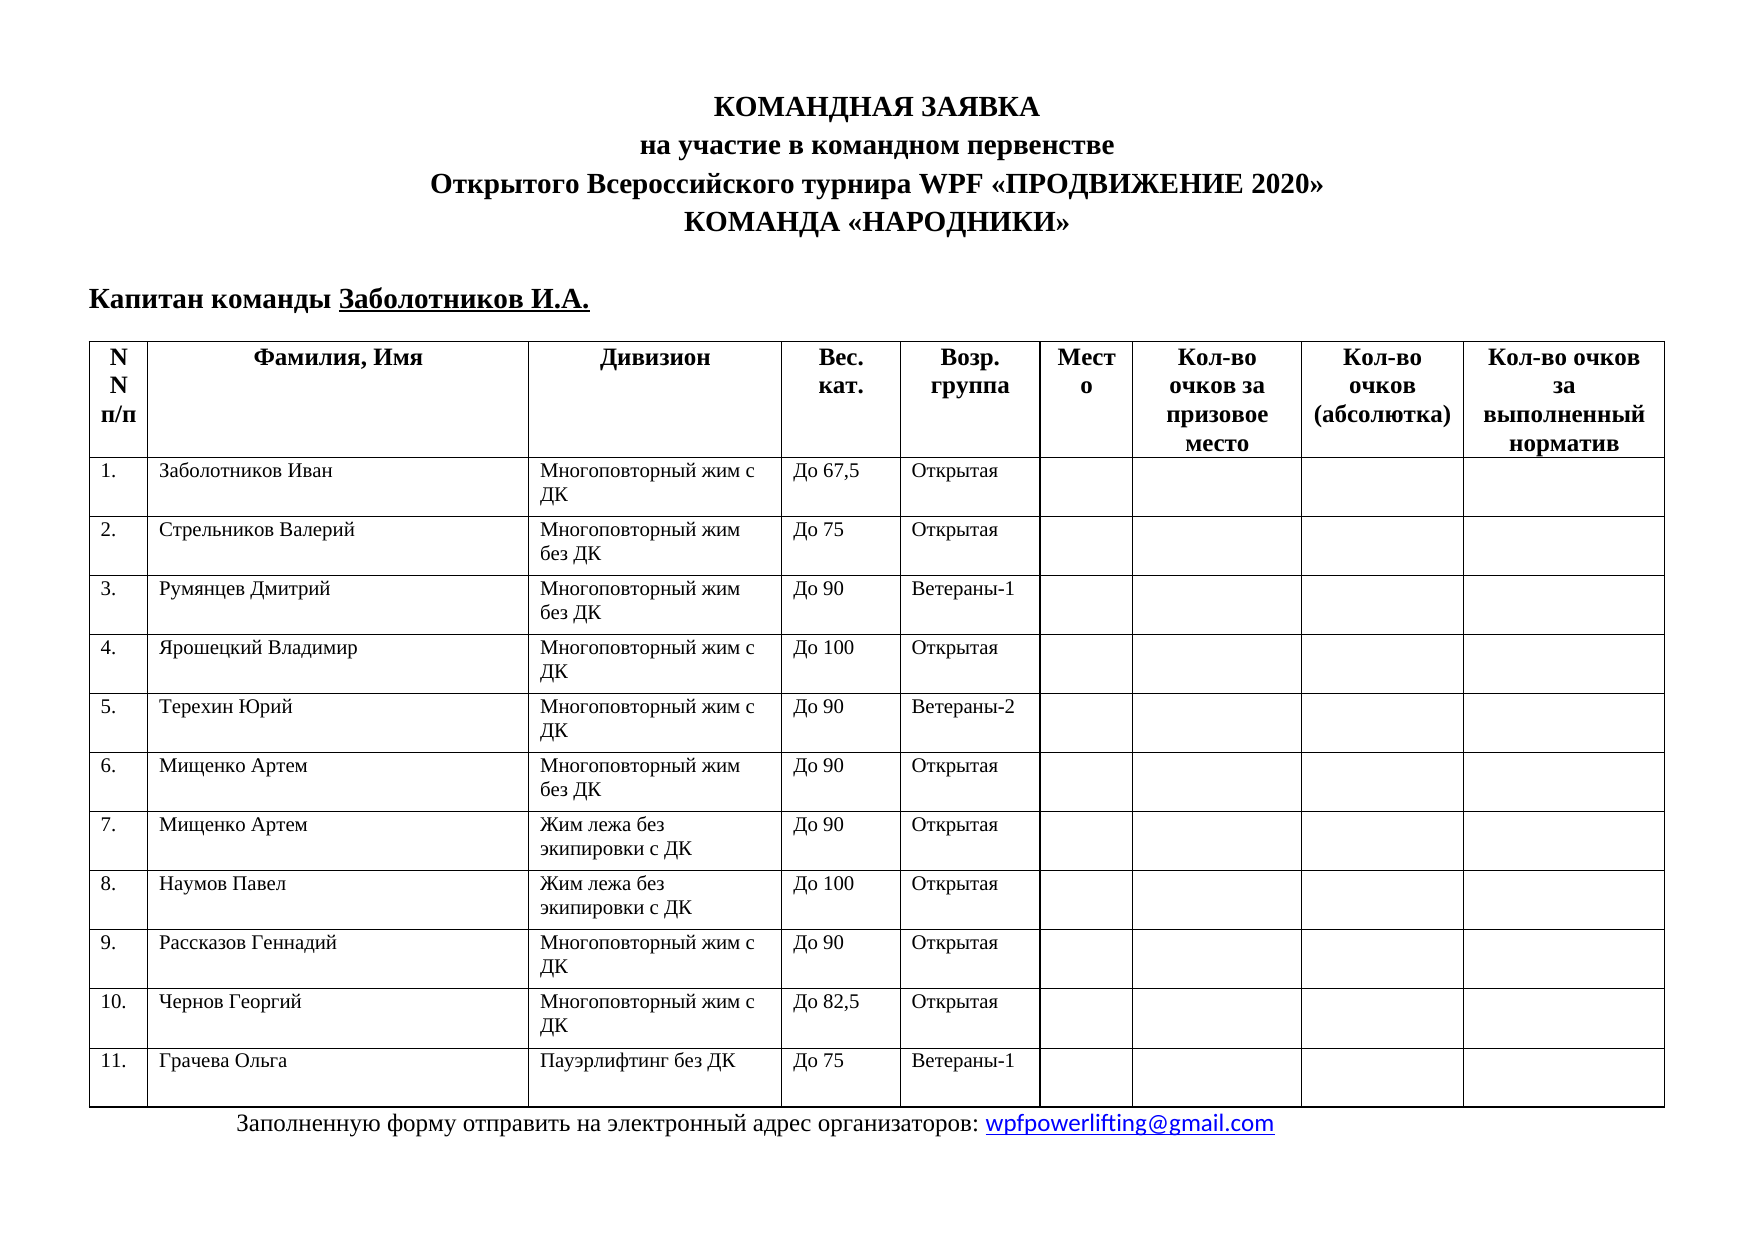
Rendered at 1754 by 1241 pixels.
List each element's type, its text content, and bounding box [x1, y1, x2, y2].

table_cell [90, 753, 147, 811]
table_cell Многоповторный жим без ДК [529, 576, 781, 634]
table_cell Грачева Ольга [148, 1049, 528, 1106]
table_cell [1041, 930, 1132, 988]
table_cell [1041, 517, 1132, 575]
table_cell До 90 [782, 812, 900, 870]
table_cell Рассказов Геннадий [148, 930, 528, 988]
table_cell Открытая [901, 812, 1039, 870]
table_cell [1133, 1049, 1301, 1106]
text Открытого Всероссийского турнира WPF «ПРОДВИЖЕНИЕ 2020» [89, 166, 1665, 199]
table_cell Открытая [901, 517, 1039, 575]
table_header Фамилия, Имя [148, 342, 528, 457]
text КОМАНДНАЯ ЗАЯВКА [89, 89, 1665, 122]
table_cell [1464, 989, 1664, 1047]
table_cell [1464, 930, 1664, 988]
table_cell [90, 871, 147, 929]
table_cell Терехин Юрий [148, 694, 528, 752]
table_cell [1302, 812, 1463, 870]
table_cell [1041, 812, 1132, 870]
table_cell [90, 517, 147, 575]
table_cell Многоповторный жим с ДК [529, 694, 781, 752]
table_cell Открытая [901, 458, 1039, 516]
table_cell Ветераны-1 [901, 576, 1039, 634]
text на участие в командном первенстве [89, 127, 1665, 161]
table_cell [1133, 871, 1301, 929]
table_header Вес. кат. [782, 342, 900, 457]
table_cell До 75 [782, 517, 900, 575]
table_cell [1302, 753, 1463, 811]
table_cell Ярошецкий Владимир [148, 635, 528, 693]
table_cell До 75 [782, 1049, 900, 1106]
table_cell [90, 930, 147, 988]
table_header NN п/п [90, 342, 147, 457]
table_cell Многоповторный жим с ДК [529, 930, 781, 988]
table_header Место [1041, 342, 1132, 457]
table_cell До 100 [782, 871, 900, 929]
table_cell [1133, 989, 1301, 1047]
table_cell [1464, 458, 1664, 516]
table_cell [1133, 753, 1301, 811]
table_header Кол-во очков за призовое место [1133, 342, 1301, 457]
table_cell До 90 [782, 694, 900, 752]
table_cell [90, 812, 147, 870]
table_cell Мищенко Артем [148, 753, 528, 811]
table_cell Пауэрлифтинг без ДК [529, 1049, 781, 1106]
table_cell [1041, 635, 1132, 693]
table_cell [90, 576, 147, 634]
table_cell Наумов Павел [148, 871, 528, 929]
table_header Кол-во очков за выполненный норматив [1464, 342, 1664, 457]
table_header Дивизион [529, 342, 781, 457]
text Заполненную форму отправить на электронный адрес организаторов: wpfpowerlifting@gmail.com [89, 1108, 1665, 1138]
table_cell [1302, 635, 1463, 693]
table_cell Ветераны-1 [901, 1049, 1039, 1106]
table_cell Многоповторный жим без ДК [529, 517, 781, 575]
table_cell [1041, 458, 1132, 516]
table_cell Открытая [901, 930, 1039, 988]
table_cell Мищенко Артем [148, 812, 528, 870]
table_cell [90, 1049, 147, 1106]
table_cell [1041, 694, 1132, 752]
table_cell Многоповторный жим без ДК [529, 753, 781, 811]
table_cell [1302, 989, 1463, 1047]
table_cell [1302, 694, 1463, 752]
table_cell [1133, 694, 1301, 752]
table_cell До 82,5 [782, 989, 900, 1047]
table_cell [1464, 812, 1664, 870]
table_cell Многоповторный жим с ДК [529, 635, 781, 693]
table_cell [1041, 753, 1132, 811]
table_cell До 100 [782, 635, 900, 693]
table_cell [1464, 753, 1664, 811]
table_cell [1302, 458, 1463, 516]
table_header Возр. группа [901, 342, 1039, 457]
table_cell [1041, 576, 1132, 634]
table_cell [1133, 517, 1301, 575]
table_cell [1302, 871, 1463, 929]
table_cell Ветераны-2 [901, 694, 1039, 752]
table_cell [1133, 930, 1301, 988]
text КОМАНДА «НАРОДНИКИ» [89, 204, 1665, 238]
table_cell [1464, 1049, 1664, 1106]
table_cell [90, 635, 147, 693]
table_header Кол-во очков (абсолютка) [1302, 342, 1463, 457]
table_cell [90, 989, 147, 1047]
table_cell Открытая [901, 989, 1039, 1047]
table_cell [90, 458, 147, 516]
table_cell Многоповторный жим с ДК [529, 989, 781, 1047]
table_cell До 90 [782, 930, 900, 988]
table_cell [1464, 871, 1664, 929]
table_cell [1302, 517, 1463, 575]
table_cell [1041, 989, 1132, 1047]
table_cell До 67,5 [782, 458, 900, 516]
table_cell Открытая [901, 753, 1039, 811]
table_cell [1464, 694, 1664, 752]
table_cell Открытая [901, 635, 1039, 693]
table_cell [1464, 635, 1664, 693]
table_cell До 90 [782, 576, 900, 634]
table_cell Многоповторный жим с ДК [529, 458, 781, 516]
table_cell Стрельников Валерий [148, 517, 528, 575]
table_cell [1302, 1049, 1463, 1106]
table_cell [1133, 576, 1301, 634]
table_cell [90, 694, 147, 752]
table_cell [1041, 1049, 1132, 1106]
table_cell [1133, 812, 1301, 870]
text Капитан команды Заболотников И.А. [89, 281, 1665, 315]
table_cell Заболотников Иван [148, 458, 528, 516]
table_cell [1302, 930, 1463, 988]
table_cell Открытая [901, 871, 1039, 929]
table_cell [1302, 576, 1463, 634]
table_cell Румянцев Дмитрий [148, 576, 528, 634]
table_cell Жим лежа без экипировки с ДК [529, 812, 781, 870]
table_cell [1464, 517, 1664, 575]
table_cell [1041, 871, 1132, 929]
table_cell [1133, 458, 1301, 516]
table_cell [1464, 576, 1664, 634]
table_cell До 90 [782, 753, 900, 811]
table_cell Жим лежа без экипировки с ДК [529, 871, 781, 929]
table_cell Чернов Георгий [148, 989, 528, 1047]
table_cell [1133, 635, 1301, 693]
